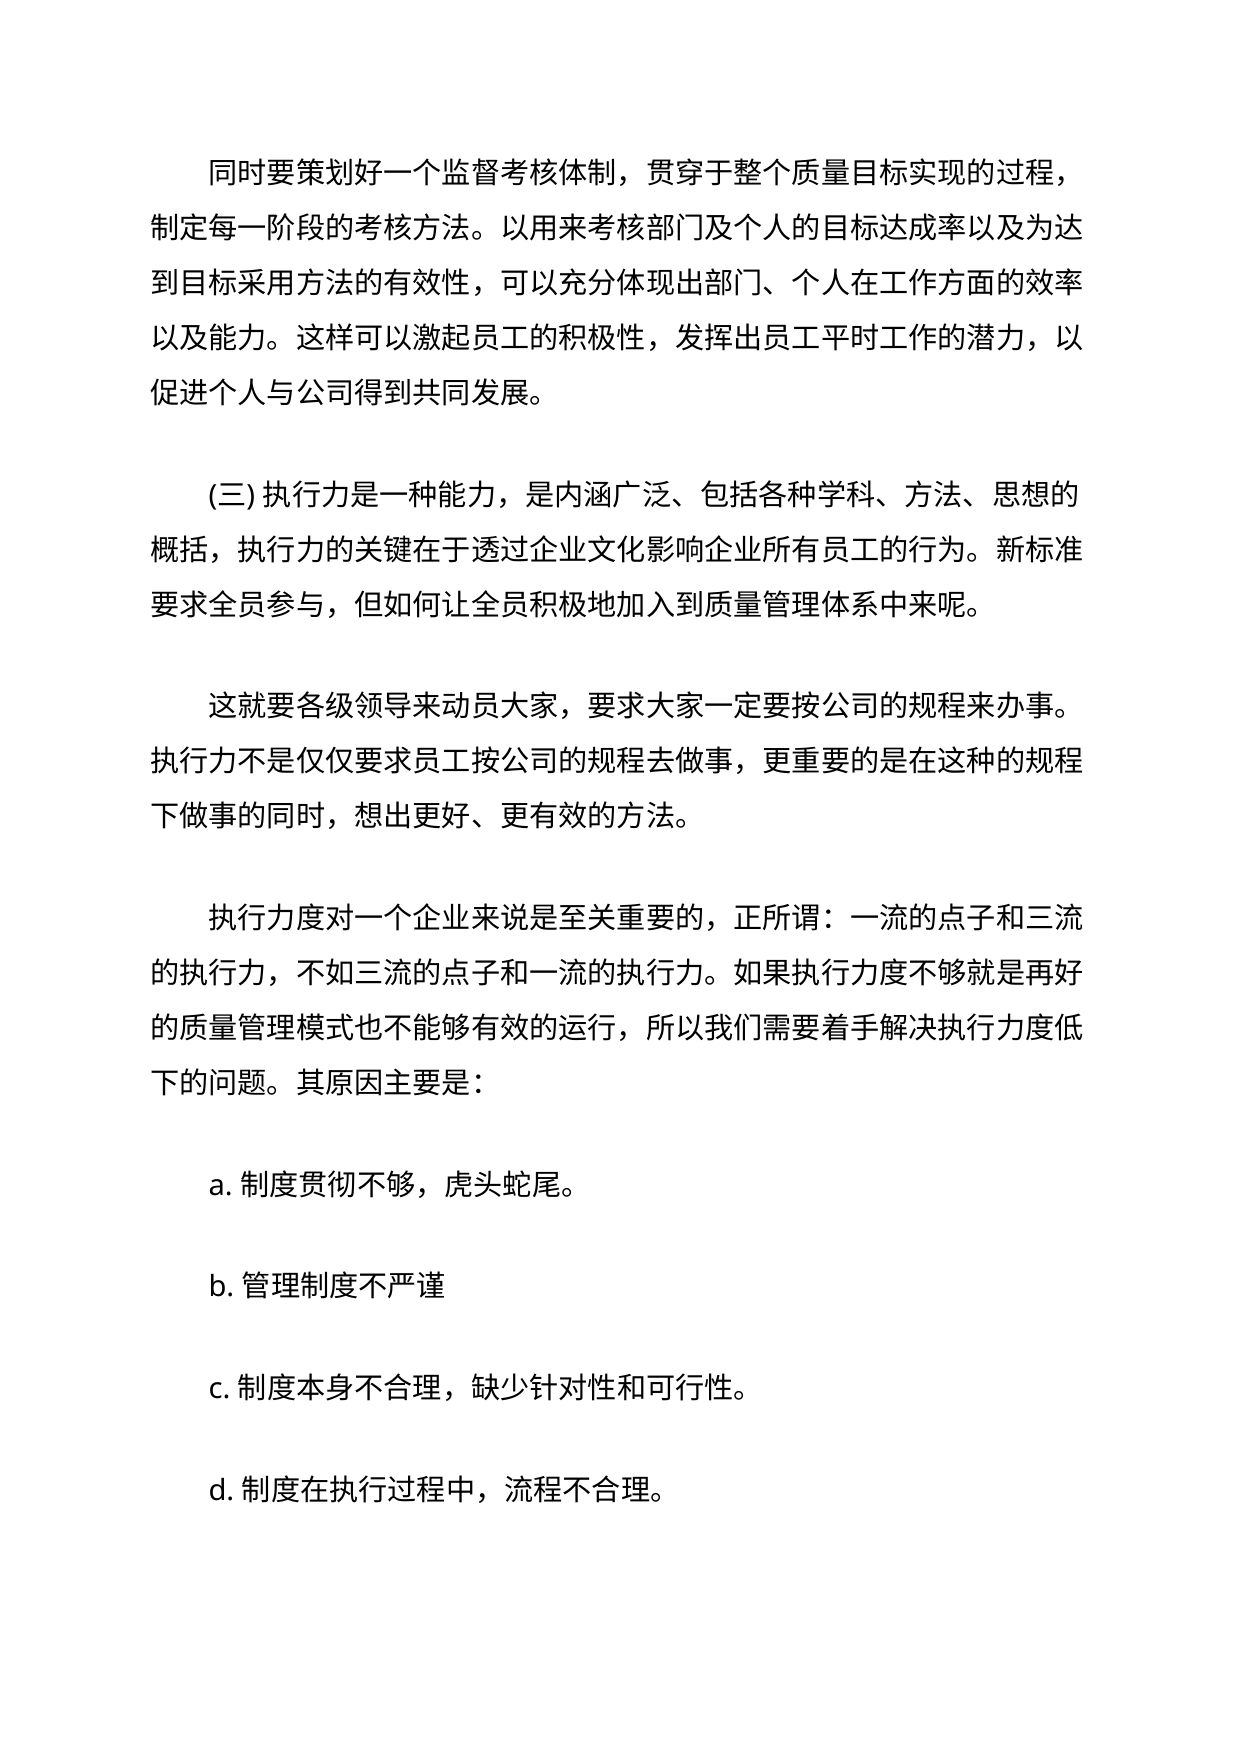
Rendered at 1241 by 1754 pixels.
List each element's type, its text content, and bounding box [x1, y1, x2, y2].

text c. 制度本身不合理，缺少针对性和可行性。 [150, 1365, 1090, 1407]
text 同时要策划好一个监督考核体制，贯穿于整个质量目标实现的过程，制定每一阶段的考核方法。以用来考核部门及个人的目标达成率以及为达到目标采用方法的有效性，可以充分体现出部门、个人在工作方面的效率以及能力。这样可以激起员工的积极性，发挥出员工平时工作的潜力，以促进个人与公司得到共同发展。 [150, 150, 1090, 412]
text 这就要各级领导来动员大家，要求大家一定要按公司的规程来办事。执行力不是仅仅要求员工按公司的规程去做事，更重要的是在这种的规程下做事的同时，想出更好、更有效的方法。 [150, 683, 1090, 835]
text 执行力度对一个企业来说是至关重要的，正所谓：一流的点子和三流的执行力，不如三流的点子和一流的执行力。如果执行力度不够就是再好的质量管理模式也不能够有效的运行，所以我们需要着手解决执行力度低下的问题。其原因主要是： [150, 894, 1090, 1102]
text d. 制度在执行过程中，流程不合理。 [150, 1467, 1090, 1509]
text a. 制度贯彻不够，虎头蛇尾。 [150, 1161, 1090, 1203]
text b. 管理制度不严谨 [150, 1263, 1090, 1305]
text (三) 执行力是一种能力，是内涵广泛、包括各种学科、方法、思想的概括，执行力的关键在于透过企业文化影响企业所有员工的行为。新标准要求全员参与，但如何让全员积极地加入到质量管理体系中来呢。 [150, 471, 1090, 623]
